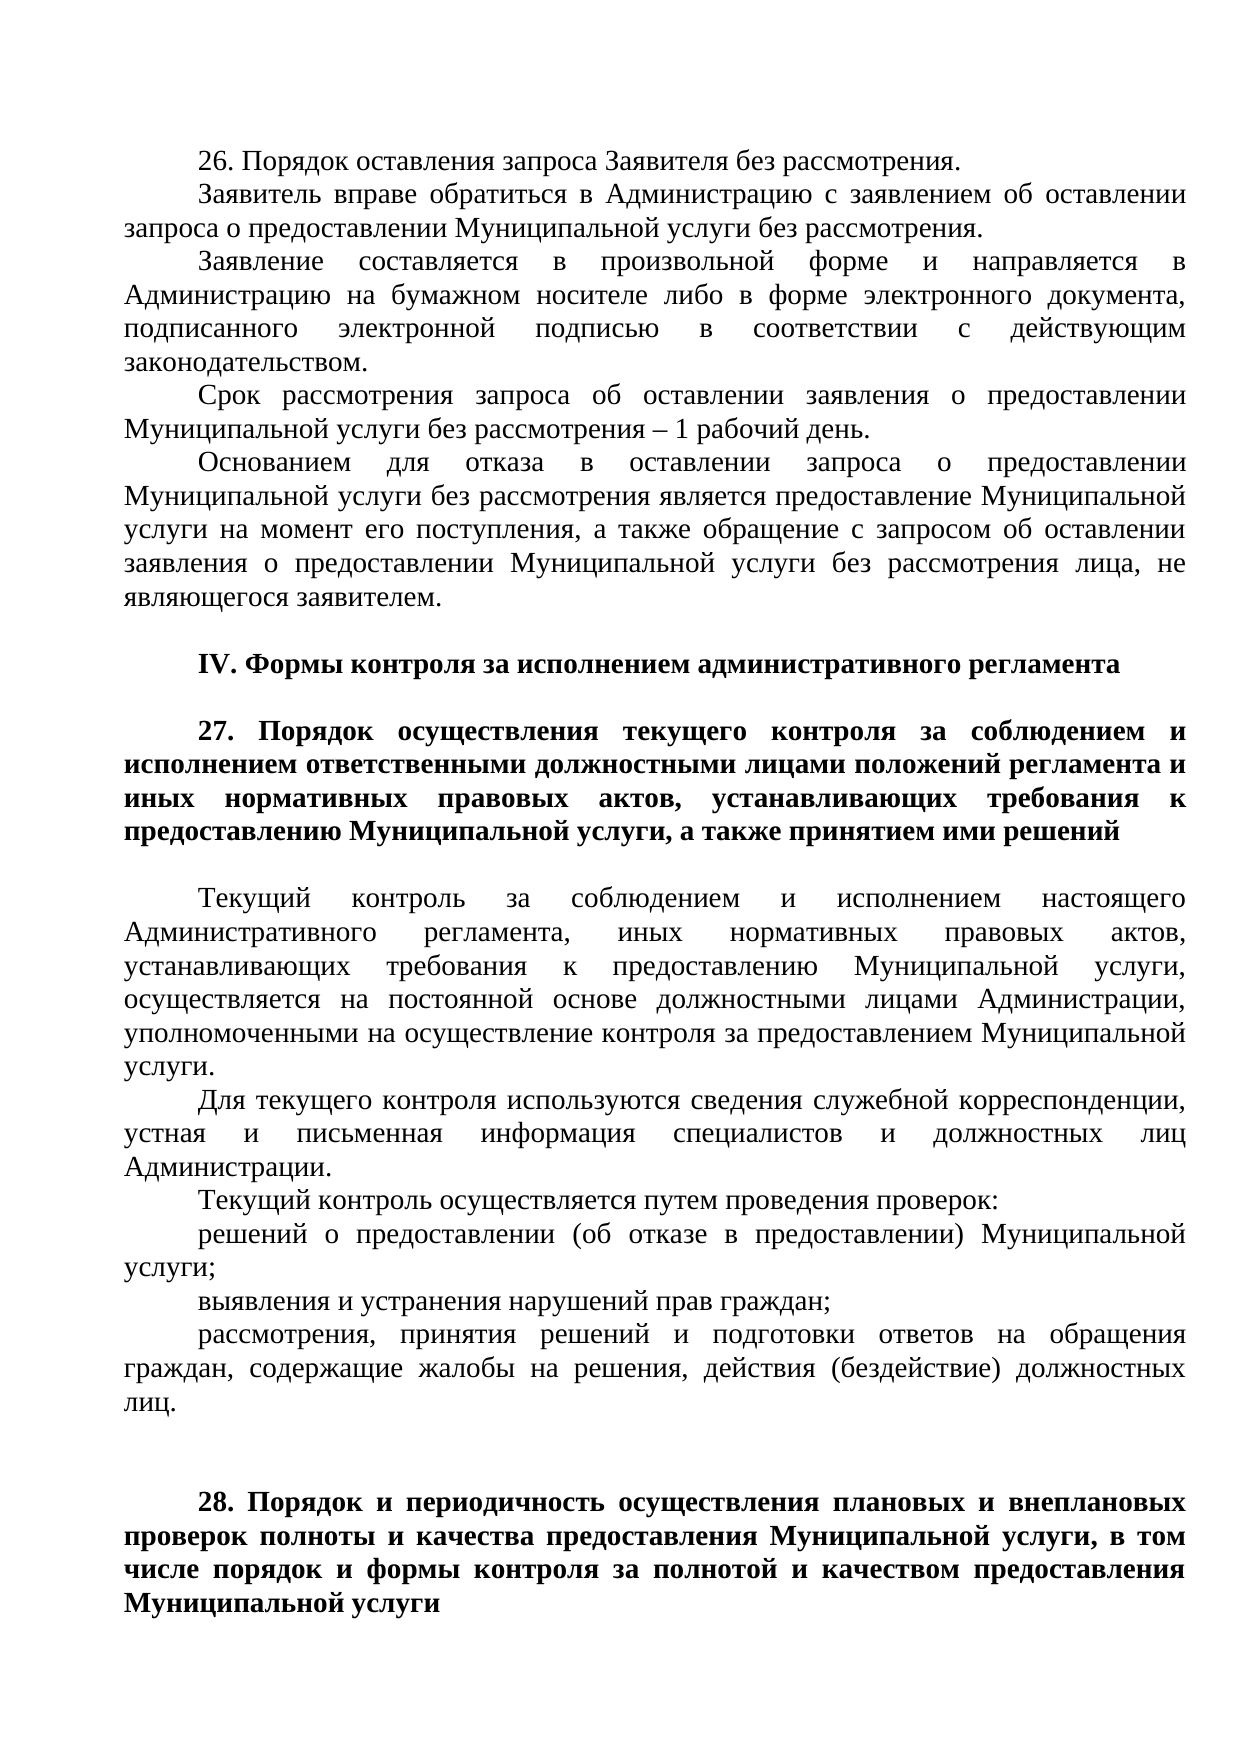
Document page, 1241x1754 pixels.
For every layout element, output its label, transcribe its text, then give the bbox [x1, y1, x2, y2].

text Текущий контроль осуществляется путем проведения проверок: [124, 1182, 1187, 1216]
text 26. Порядок оставления запроса Заявителя без рассмотрения. [124, 143, 1187, 176]
title IV. Формы контроля за исполнением административного регламента [124, 646, 1187, 679]
text рассмотрения, принятия решений и подготовки ответов на обращения граждан, содержащие жалобы на решения, действия (бездействие) должностных лиц. [124, 1317, 1187, 1417]
text Срок рассмотрения запроса об оставлении заявления о предоставлении Муниципальной услуги без рассмотрения – 1 рабочий день. [124, 377, 1187, 444]
text Заявление составляется в произвольной форме и направляется в Администрацию на бумажном носителе либо в форме электронного документа, подписанного электронной подписью в соответствии с действующим законодательством. [124, 243, 1187, 377]
text выявления и устранения нарушений прав граждан; [124, 1283, 1187, 1317]
title 27. Порядок осуществления текущего контроля за соблюдением и исполнением ответственными должностными лицами положений регламента и иных нормативных правовых актов, устанавливающих требования к предоставлению Муниципальной услуги, а также принятием ими решений [124, 713, 1187, 847]
text Текущий контроль за соблюдением и исполнением настоящего Административного регламента, иных нормативных правовых актов, устанавливающих требования к предоставлению Муниципальной услуги, осуществляется на постоянной основе должностными лицами Администрации, уполномоченными на осуществление контроля за предоставлением Муниципальной услуги. [124, 881, 1187, 1082]
text Заявитель вправе обратиться в Администрацию с заявлением об оставлении запроса о предоставлении Муниципальной услуги без рассмотрения. [124, 176, 1187, 243]
text Основанием для отказа в оставлении запроса о предоставлении Муниципальной услуги без рассмотрения является предоставление Муниципальной услуги на момент его поступления, а также обращение с запросом об оставлении заявления о предоставлении Муниципальной услуги без рассмотрения лица, не являющегося заявителем. [124, 444, 1187, 612]
text Для текущего контроля используются сведения служебной корреспонденции, устная и письменная информация специалистов и должностных лиц Администрации. [124, 1082, 1187, 1182]
text решений о предоставлении (об отказе в предоставлении) Муниципальной услуги; [124, 1216, 1187, 1283]
title 28. Порядок и периодичность осуществления плановых и внеплановых проверок полноты и качества предоставления Муниципальной услуги, в том числе порядок и формы контроля за полнотой и качеством предоставления Муниципальной услуги [124, 1484, 1187, 1618]
